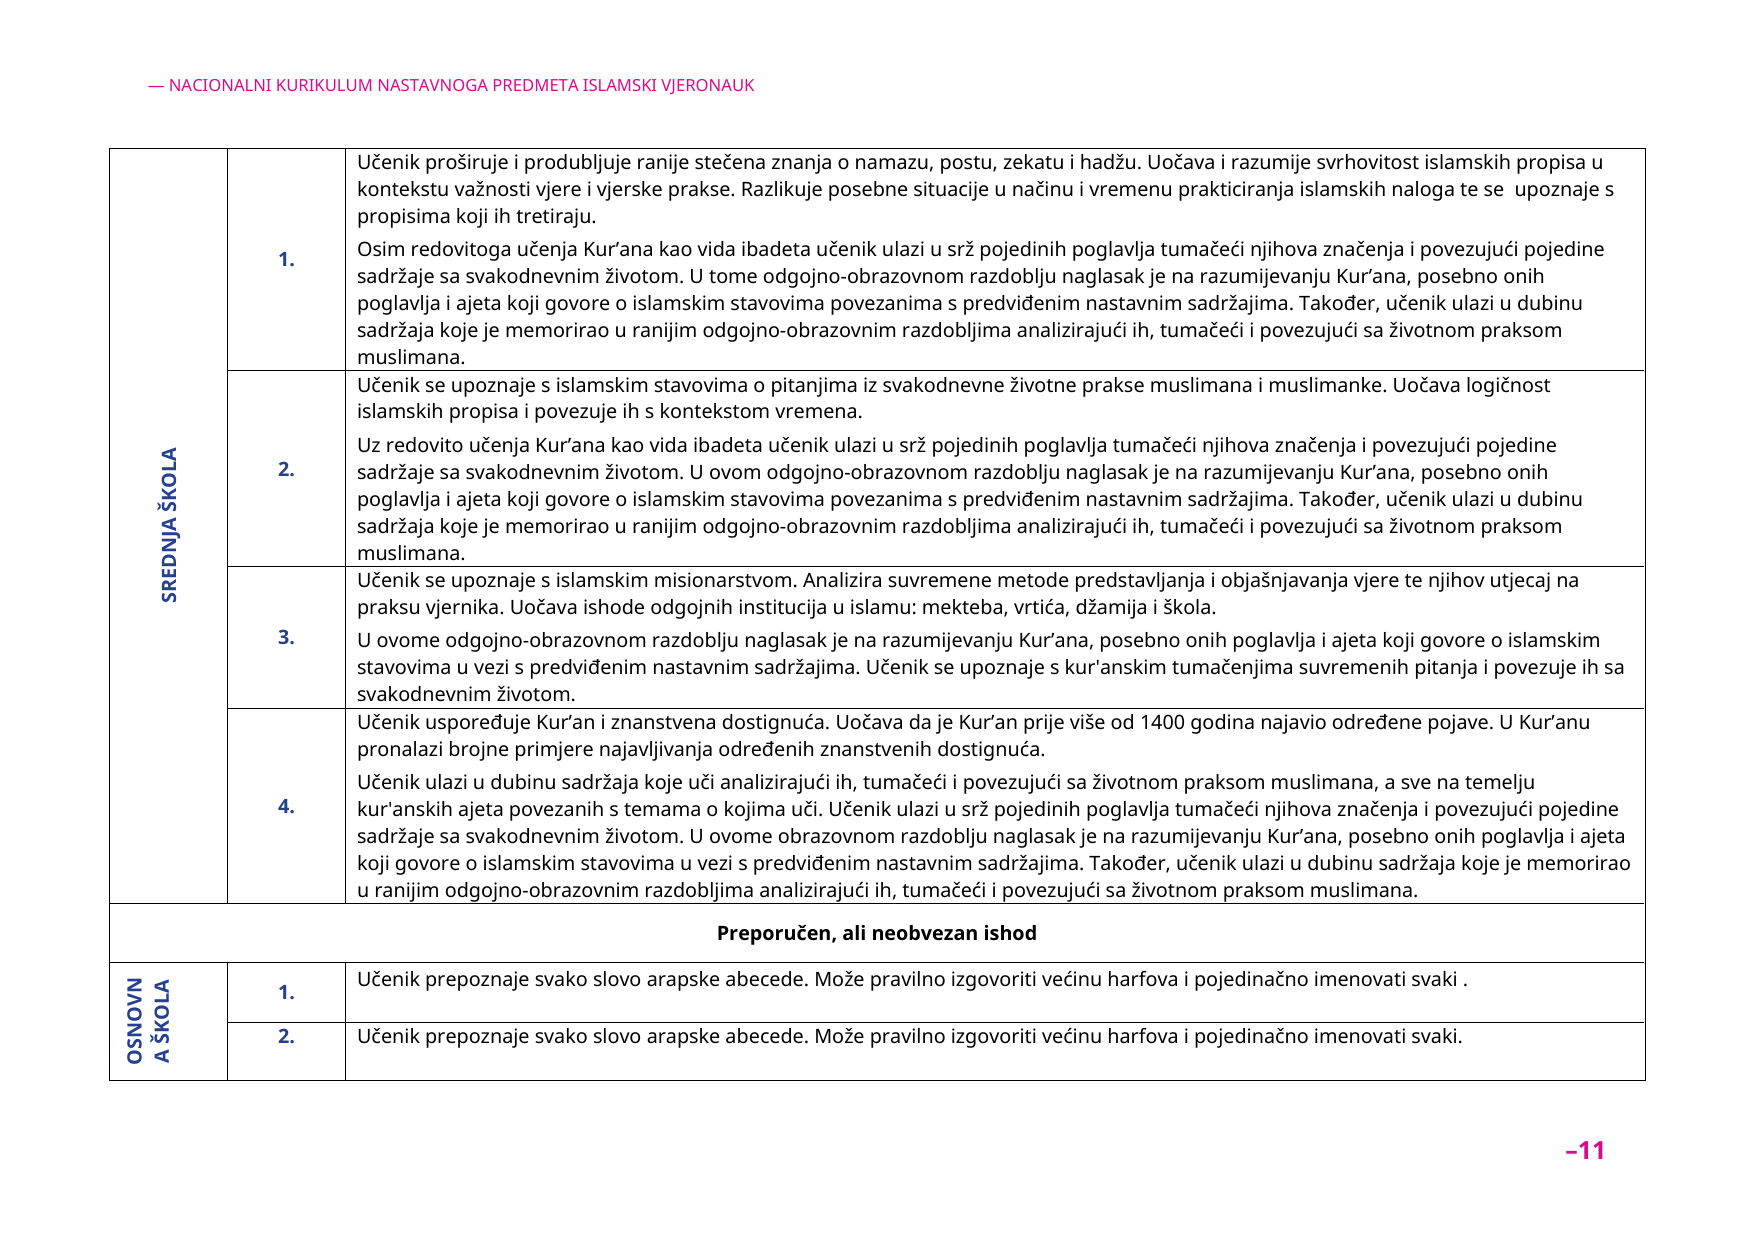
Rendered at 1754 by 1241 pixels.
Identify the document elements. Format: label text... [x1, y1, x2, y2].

table_cell Učenik prepoznaje svako slovo arapske abecede. Može pravilno izgovoriti većinu harfova i pojedinačno imenovati svaki. [346, 1021, 1645, 1080]
table_cell OSNOVNA ŠKOLA [110, 963, 227, 1080]
table_cell Učenik se upoznaje s islamskim misionarstvom. Analizira suvremene metode predstavljanja i objašnjavanja vjere te njihov utjecaj na praksu vjernika. Uočava ishode odgojnih institucija u islamu: mekteba, vrtića, džamija i škola. U ovome odgojno-obrazovnom razdoblju naglasak je na razumijevanju Kur’ana, posebno onih poglavlja i ajeta koji govore o islamskim stavovima u vezi s predviđenim nastavnim sadržajima. Učenik se upoznaje s kur'anskim tumačenjima suvremenih pitanja i povezuje ih sa svakodnevnim životom. [346, 566, 1645, 708]
table_cell Učenik proširuje i produbljuje ranije stečena znanja o namazu, postu, zekatu i hadžu. Uočava i razumije svrhovitost islamskih propisa u kontekstu važnosti vjere i vjerske prakse. Razlikuje posebne situacije u načinu i vremenu prakticiranja islamskih naloga te se upoznaje s propisima koji ih tretiraju. Osim redovitoga učenja Kur’ana kao vida ibadeta učenik ulazi u srž pojedinih poglavlja tumačeći njihova značenja i povezujući pojedine sadržaje sa svakodnevnim životom. U tome odgojno-obrazovnom razdoblju naglasak je na razumijevanju Kur’ana, posebno onih poglavlja i ajeta koji govore o islamskim stavovima povezanima s predviđenim nastavnim sadržajima. Također, učenik ulazi u dubinu sadržaja koje je memorirao u ranijim odgojno-obrazovnim razdobljima analizirajući ih, tumačeći i povezujući sa životnom praksom muslimana. [346, 149, 1645, 370]
table_cell 1. [228, 963, 345, 1021]
table_cell Učenik se upoznaje s islamskim stavovima o pitanjima iz svakodnevne životne prakse muslimana i muslimanke. Uočava logičnost islamskih propisa i povezuje ih s kontekstom vremena. Uz redovito učenja Kur’ana kao vida ibadeta učenik ulazi u srž pojedinih poglavlja tumačeći njihova značenja i povezujući pojedine sadržaje sa svakodnevnim životom. U ovom odgojno-obrazovnom razdoblju naglasak je na razumijevanju Kur’ana, posebno onih poglavlja i ajeta koji govore o islamskim stavovima povezanima s predviđenim nastavnim sadržajima. Također, učenik ulazi u dubinu sadržaja koje je memorirao u ranijim odgojno-obrazovnim razdobljima analizirajući ih, tumačeći i povezujući sa životnom praksom muslimana. [346, 370, 1645, 566]
table_cell 1. [228, 149, 345, 370]
table_cell 2. [228, 371, 345, 566]
table_cell Učenik prepoznaje svako slovo arapske abecede. Može pravilno izgovoriti većinu harfova i pojedinačno imenovati svaki . [346, 962, 1645, 1021]
table_cell Preporučen, ali neobvezan ishod [110, 903, 1645, 962]
table_cell 2. [228, 1023, 345, 1080]
table_cell 3. [228, 567, 345, 708]
table_cell SREDNJA ŠKOLA [110, 149, 227, 903]
table_cell 4. [228, 709, 345, 903]
table_cell Učenik uspoređuje Kur’an i znanstvena dostignuća. Uočava da je Kur’an prije više od 1400 godina najavio određene pojave. U Kur’anu pronalazi brojne primjere najavljivanja određenih znanstvenih dostignuća. Učenik ulazi u dubinu sadržaja koje uči analizirajući ih, tumačeći i povezujući sa životnom praksom muslimana, a sve na temelju kur'anskih ajeta povezanih s temama o kojima uči. Učenik ulazi u srž pojedinih poglavlja tumačeći njihova značenja i povezujući pojedine sadržaje sa svakodnevnim životom. U ovome obrazovnom razdoblju naglasak je na razumijevanju Kur’ana, posebno onih poglavlja i ajeta koji govore o islamskim stavovima u vezi s predviđenim nastavnim sadržajima. Također, učenik ulazi u dubinu sadržaja koje je memorirao u ranijim odgojno-obrazovnim razdobljima analizirajući ih, tumačeći i povezujući sa životnom praksom muslimana. [346, 708, 1645, 903]
